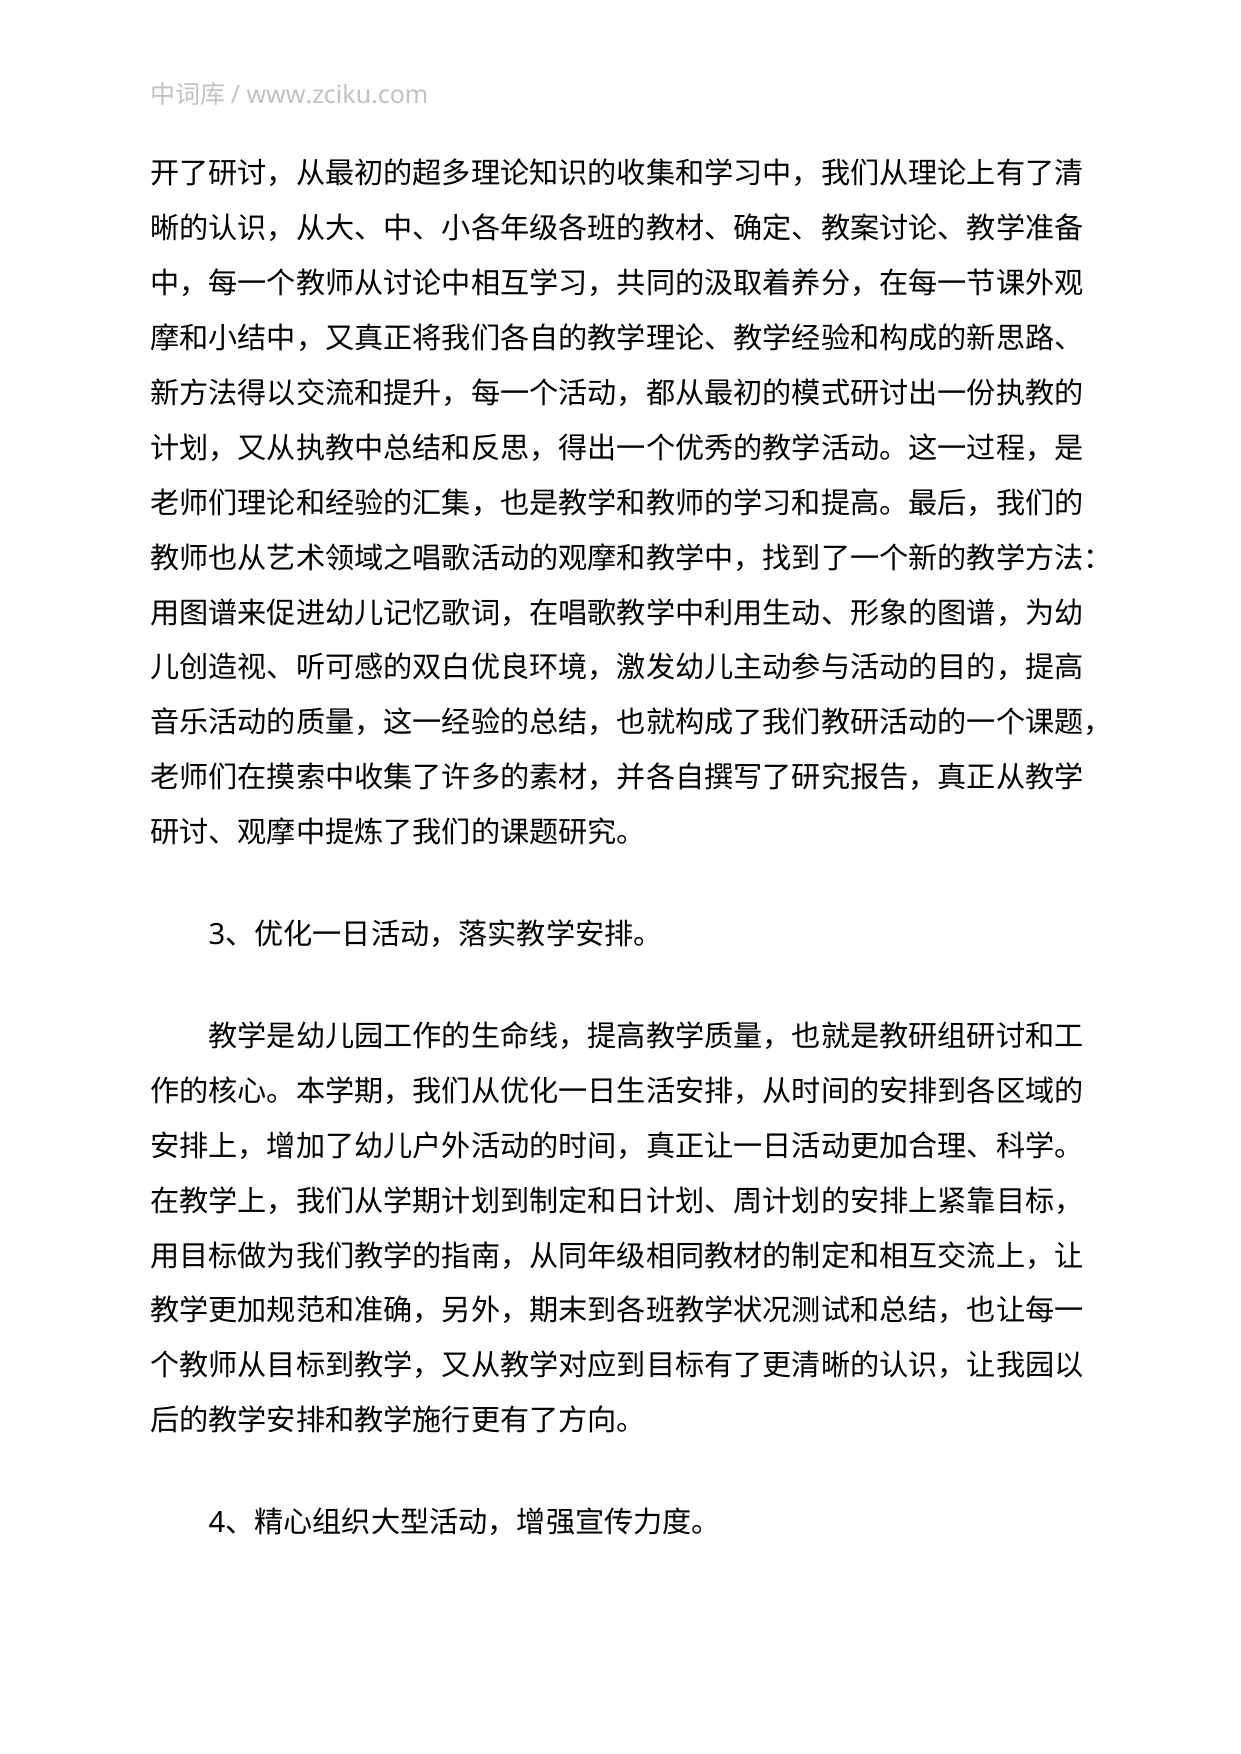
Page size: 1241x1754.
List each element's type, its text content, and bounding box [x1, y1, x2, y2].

text 教学是幼儿园工作的生命线，提高教学质量，也就是教研组研讨和工作的核心。本学期，我们从优化一日生活安排，从时间的安排到各区域的安排上，增加了幼儿户外活动的时间，真正让一日活动更加合理、科学。在教学上，我们从学期计划到制定和日计划、周计划的安排上紧靠目标，用目标做为我们教学的指南，从同年级相同教材的制定和相互交流上，让教学更加规范和准确，另外，期末到各班教学状况测试和总结，也让每一个教师从目标到教学，又从教学对应到目标有了更清晰的认识，让我园以后的教学安排和教学施行更有了方向。 [150, 1012, 1090, 1439]
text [150, 150, 1090, 851]
text 4、精心组织大型活动，增强宣传力度。 [150, 1498, 1090, 1541]
text 3、优化一日活动，落实教学安排。 [150, 911, 1090, 953]
